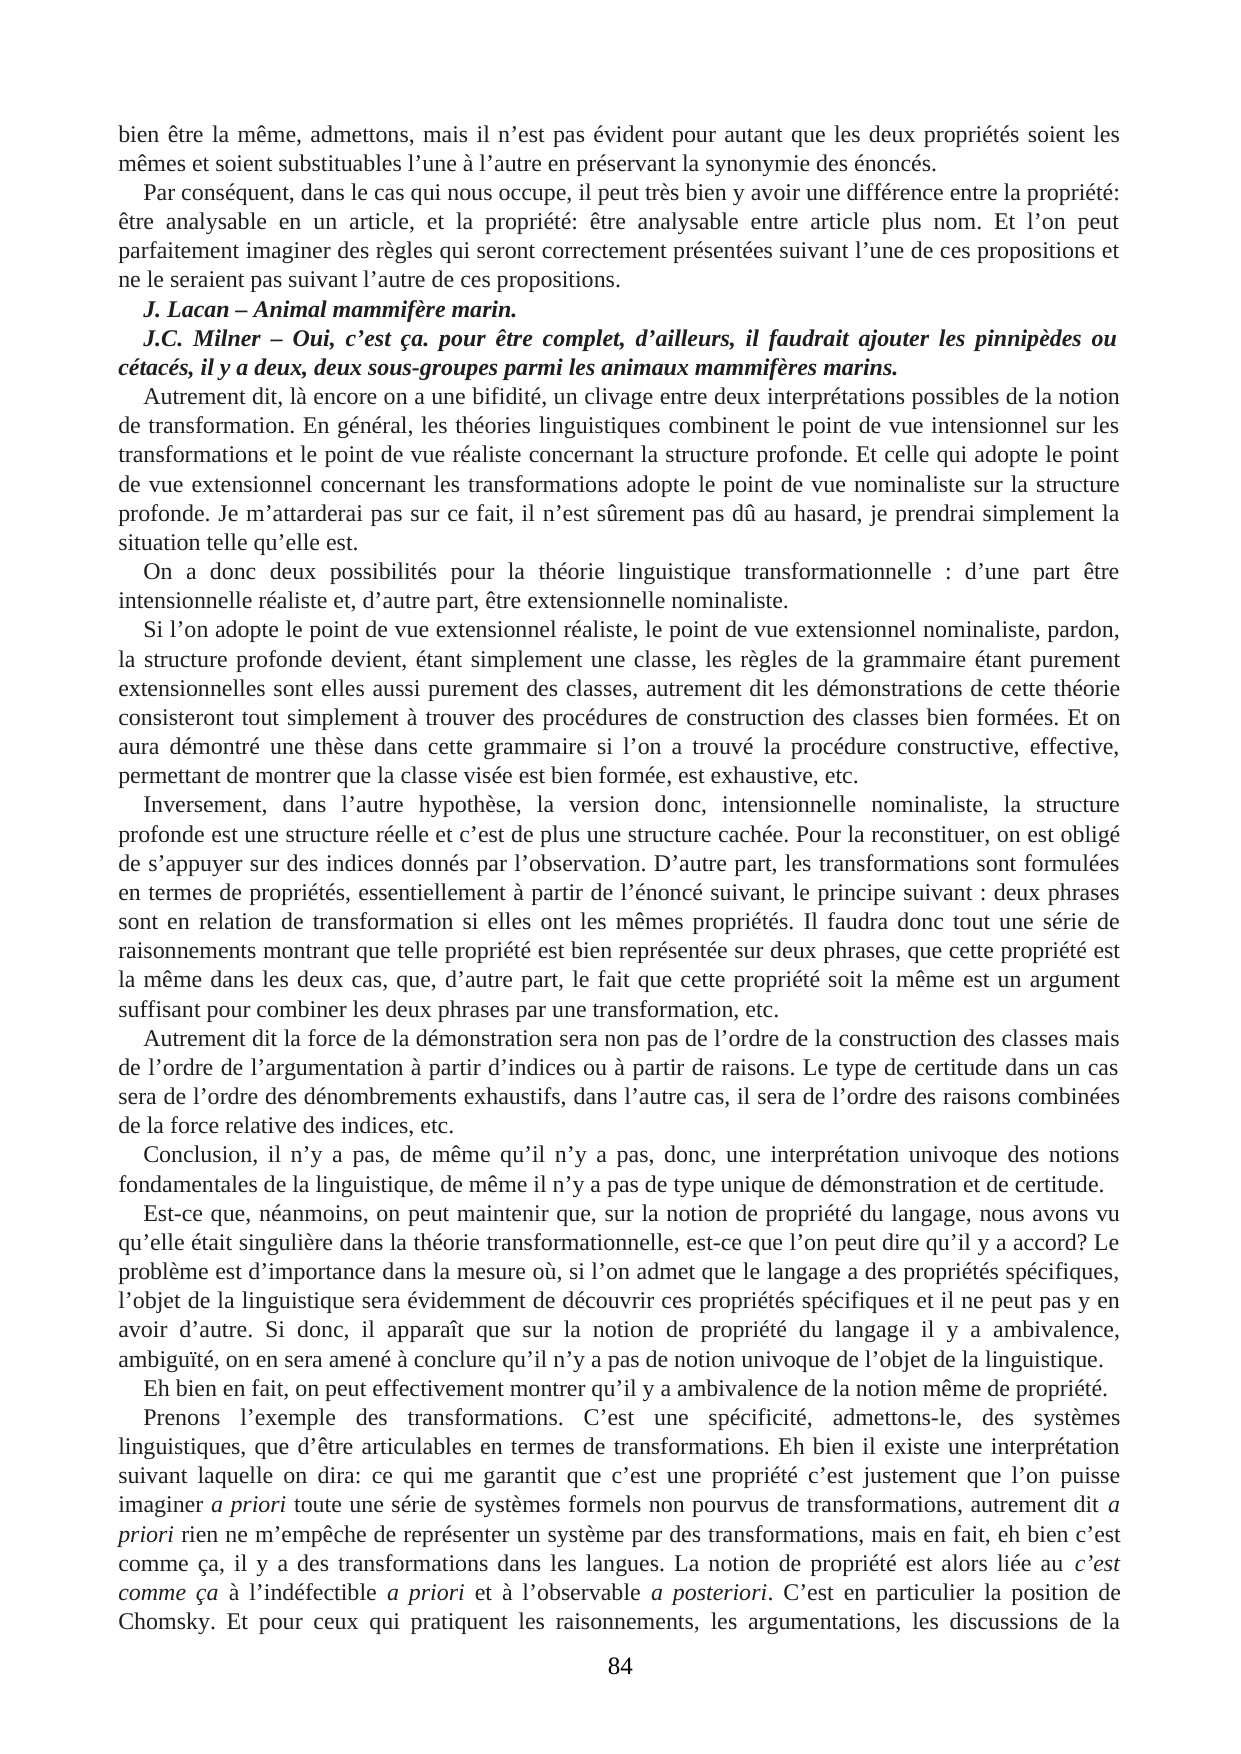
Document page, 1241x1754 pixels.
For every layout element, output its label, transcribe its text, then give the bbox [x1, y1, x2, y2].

text Autrement dit la force de la démonstration sera non pas de l’ordre de la construction des classes mais de l’ordre de l’argumentation à partir d’indices ou à partir de raisons. Le type de certitude dans un cas sera de l’ordre des dénombrements exhaustifs, dans l’autre cas, il sera de l’ordre des raisons combinées de la force relative des indices, etc. [118, 1022, 1122, 1139]
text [118, 118, 1122, 176]
text J. Lacan – Animal mammifère marin. [118, 293, 1122, 322]
text Si l’on adopte le point de vue extensionnel réaliste, le point de vue extensionnel nominaliste, pardon, la structure profonde devient, étant simplement une classe, les règles de la grammaire étant purement extensionnelles sont elles aussi purement des classes, autrement dit les démonstrations de cette théorie consisteront tout simplement à trouver des procédures de construction des classes bien formées. Et on aura démontré une thèse dans cette grammaire si l’on a trouvé la procédure constructive, effective, permettant de montrer que la classe visée est bien formée, est exhaustive, etc. [118, 614, 1122, 789]
text On a donc deux possibilités pour la théorie linguistique transformationnelle : d’une part être intensionnelle réaliste et, d’autre part, être extensionnelle nominaliste. [118, 556, 1122, 614]
text Inversement, dans l’autre hypothèse, la version donc, intensionnelle nominaliste, la structure profonde est une structure réelle et c’est de plus une structure cachée. Pour la reconstituer, on est obligé de s’appuyer sur des indices donnés par l’observation. D’autre part, les transformations sont formulées en termes de propriétés, essentiellement à partir de l’énoncé suivant, le principe suivant : deux phrases sont en relation de transformation si elles ont les mêmes propriétés. Il faudra donc tout une série de raisonnements montrant que telle propriété est bien représentée sur deux phrases, que cette propriété est la même dans les deux cas, que, d’autre part, le fait que cette propriété soit la même est un argument suffisant pour combiner les deux phrases par une transformation, etc. [118, 789, 1122, 1022]
text Est-ce que, néanmoins, on peut maintenir que, sur la notion de propriété du langage, nous avons vu qu’elle était singulière dans la théorie transformationnelle, est-ce que l’on peut dire qu’il y a accord? Le problème est d’importance dans la mesure où, si l’on admet que le langage a des propriétés spécifiques, l’objet de la linguistique sera évidemment de découvrir ces propriétés spécifiques et il ne peut pas y en avoir d’autre. Si donc, il apparaît que sur la notion de propriété du langage il y a ambivalence, ambiguïté, on en sera amené à conclure qu’il n’y a pas de notion univoque de l’objet de la linguistique. [118, 1197, 1122, 1372]
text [118, 1401, 1122, 1635]
text Conclusion, il n’y a pas, de même qu’il n’y a pas, donc, une interprétation univoque des notions fondamentales de la linguistique, de même il n’y a pas de type unique de démonstration et de certitude. [118, 1139, 1122, 1197]
text Autrement dit, là encore on a une bifidité, un clivage entre deux interprétations possibles de la notion de transformation. En général, les théories linguistiques combinent le point de vue intensionnel sur les transformations et le point de vue réaliste concernant la structure profonde. Et celle qui adopte le point de vue extensionnel concernant les transformations adopte le point de vue nominaliste sur la structure profonde. Je m’attarderai pas sur ce fait, il n’est sûrement pas dû au hasard, je prendrai simplement la situation telle qu’elle est. [118, 381, 1122, 556]
text Par conséquent, dans le cas qui nous occupe, il peut très bien y avoir une différence entre la propriété: être analysable en un article, et la propriété: être analysable entre article plus nom. Et l’on peut parfaitement imaginer des règles qui seront correctement présentées suivant l’une de ces propositions et ne le seraient pas suivant l’autre de ces propositions. [118, 176, 1122, 293]
text J.C. Milner – Oui, c’est ça. pour être complet, d’ailleurs, il faudrait ajouter les pinnipèdes ou cétacés, il y a deux, deux sous-groupes parmi les animaux mammifères marins. [118, 322, 1122, 381]
text Eh bien en fait, on peut effectivement montrer qu’il y a ambivalence de la notion même de propriété. [118, 1372, 1122, 1401]
